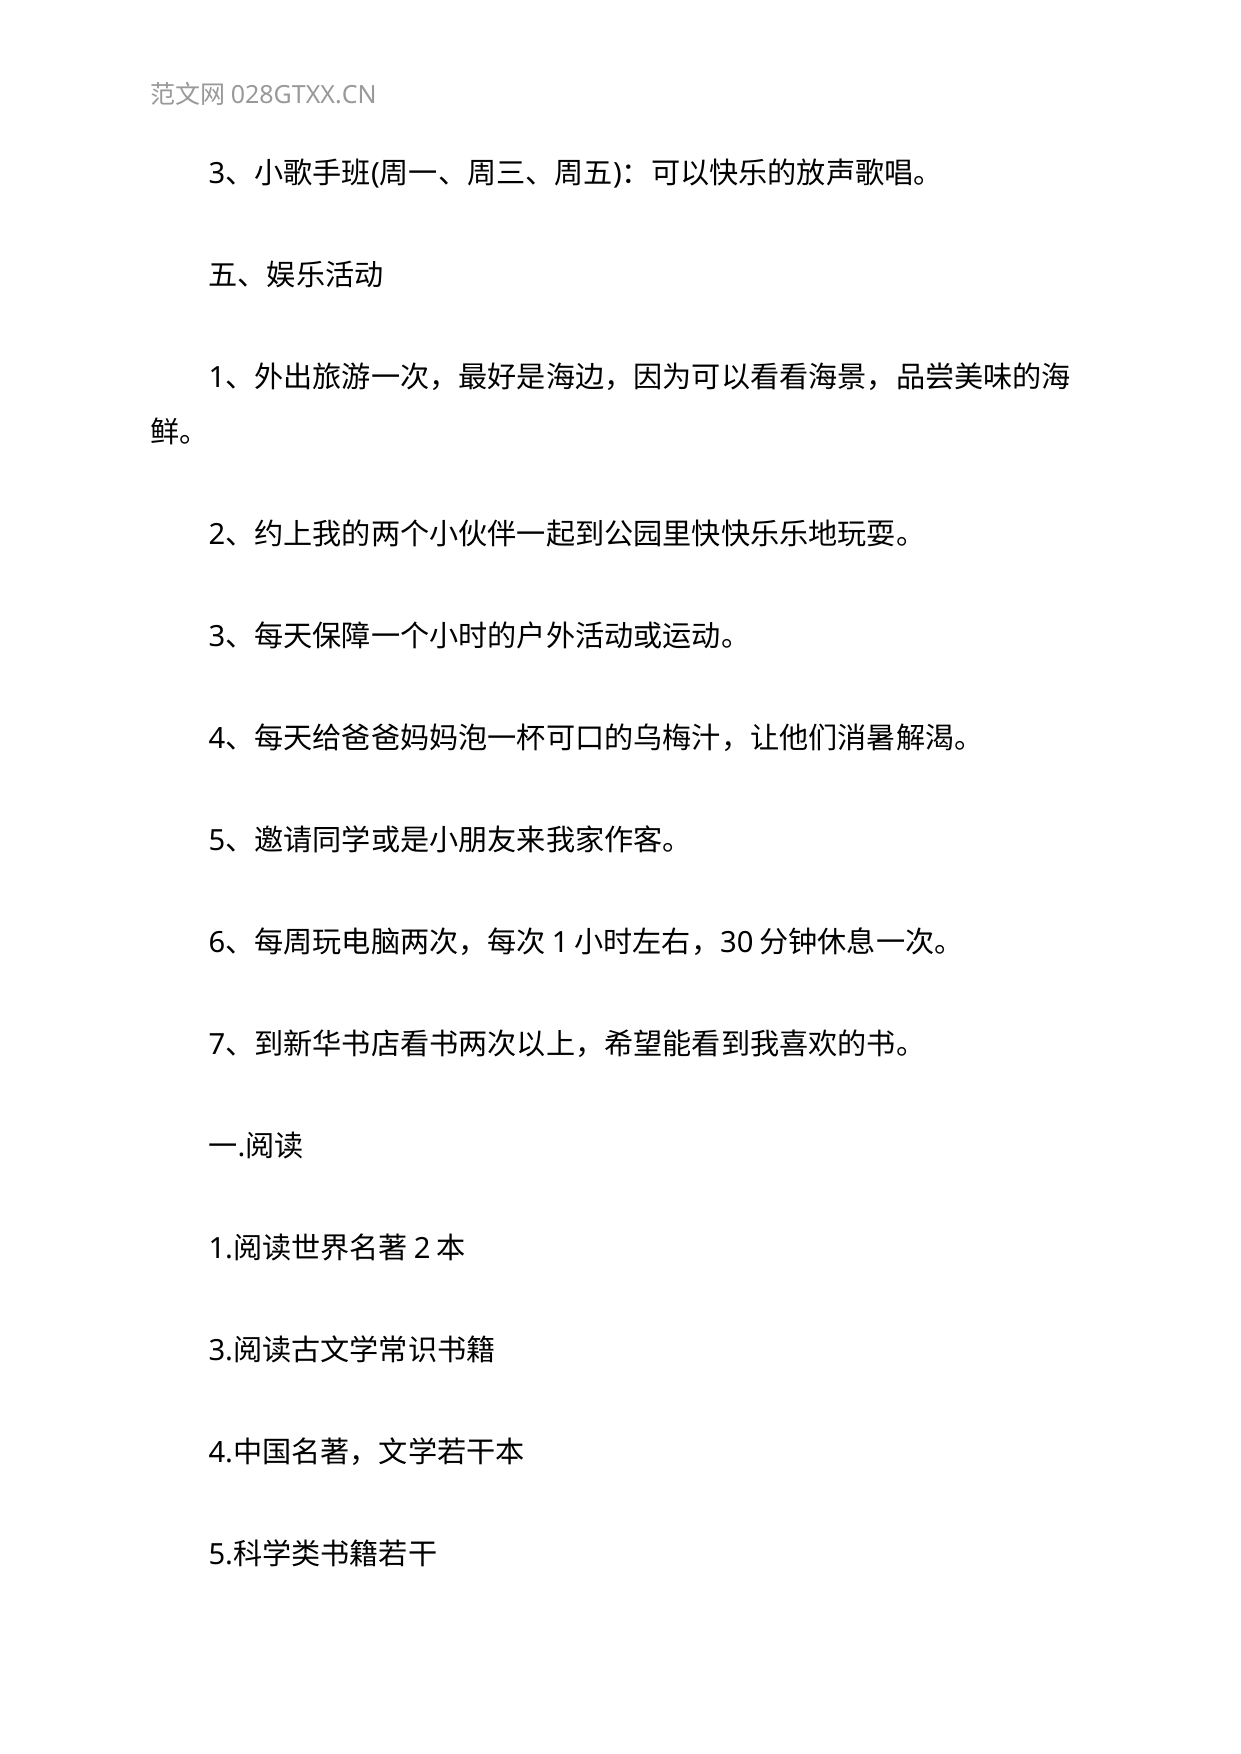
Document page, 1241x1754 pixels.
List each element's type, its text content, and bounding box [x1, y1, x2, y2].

text 4、每天给爸爸妈妈泡一杯可口的乌梅汁，让他们消暑解渴。 [150, 714, 1090, 757]
text 一.阅读 [150, 1122, 1090, 1165]
text 3.阅读古文学常识书籍 [150, 1326, 1090, 1369]
text 五、娱乐活动 [150, 252, 1090, 294]
text 1.阅读世界名著2本 [150, 1224, 1090, 1267]
text 4.中国名著，文学若干本 [150, 1428, 1090, 1471]
text 2、约上我的两个小伙伴一起到公园里快快乐乐地玩耍。 [150, 511, 1090, 553]
text 7、到新华书店看书两次以上，希望能看到我喜欢的书。 [150, 1020, 1090, 1063]
text 5、邀请同学或是小朋友来我家作客。 [150, 816, 1090, 859]
text 5.科学类书籍若干 [150, 1530, 1090, 1573]
text 6、每周玩电脑两次，每次1小时左右，30分钟休息一次。 [150, 918, 1090, 961]
text 3、每天保障一个小时的户外活动或运动。 [150, 612, 1090, 655]
text 3、小歌手班(周一、周三、周五)：可以快乐的放声歌唱。 [150, 150, 1090, 192]
text 1、外出旅游一次，最好是海边，因为可以看看海景，品尝美味的海鲜。 [150, 354, 1090, 451]
